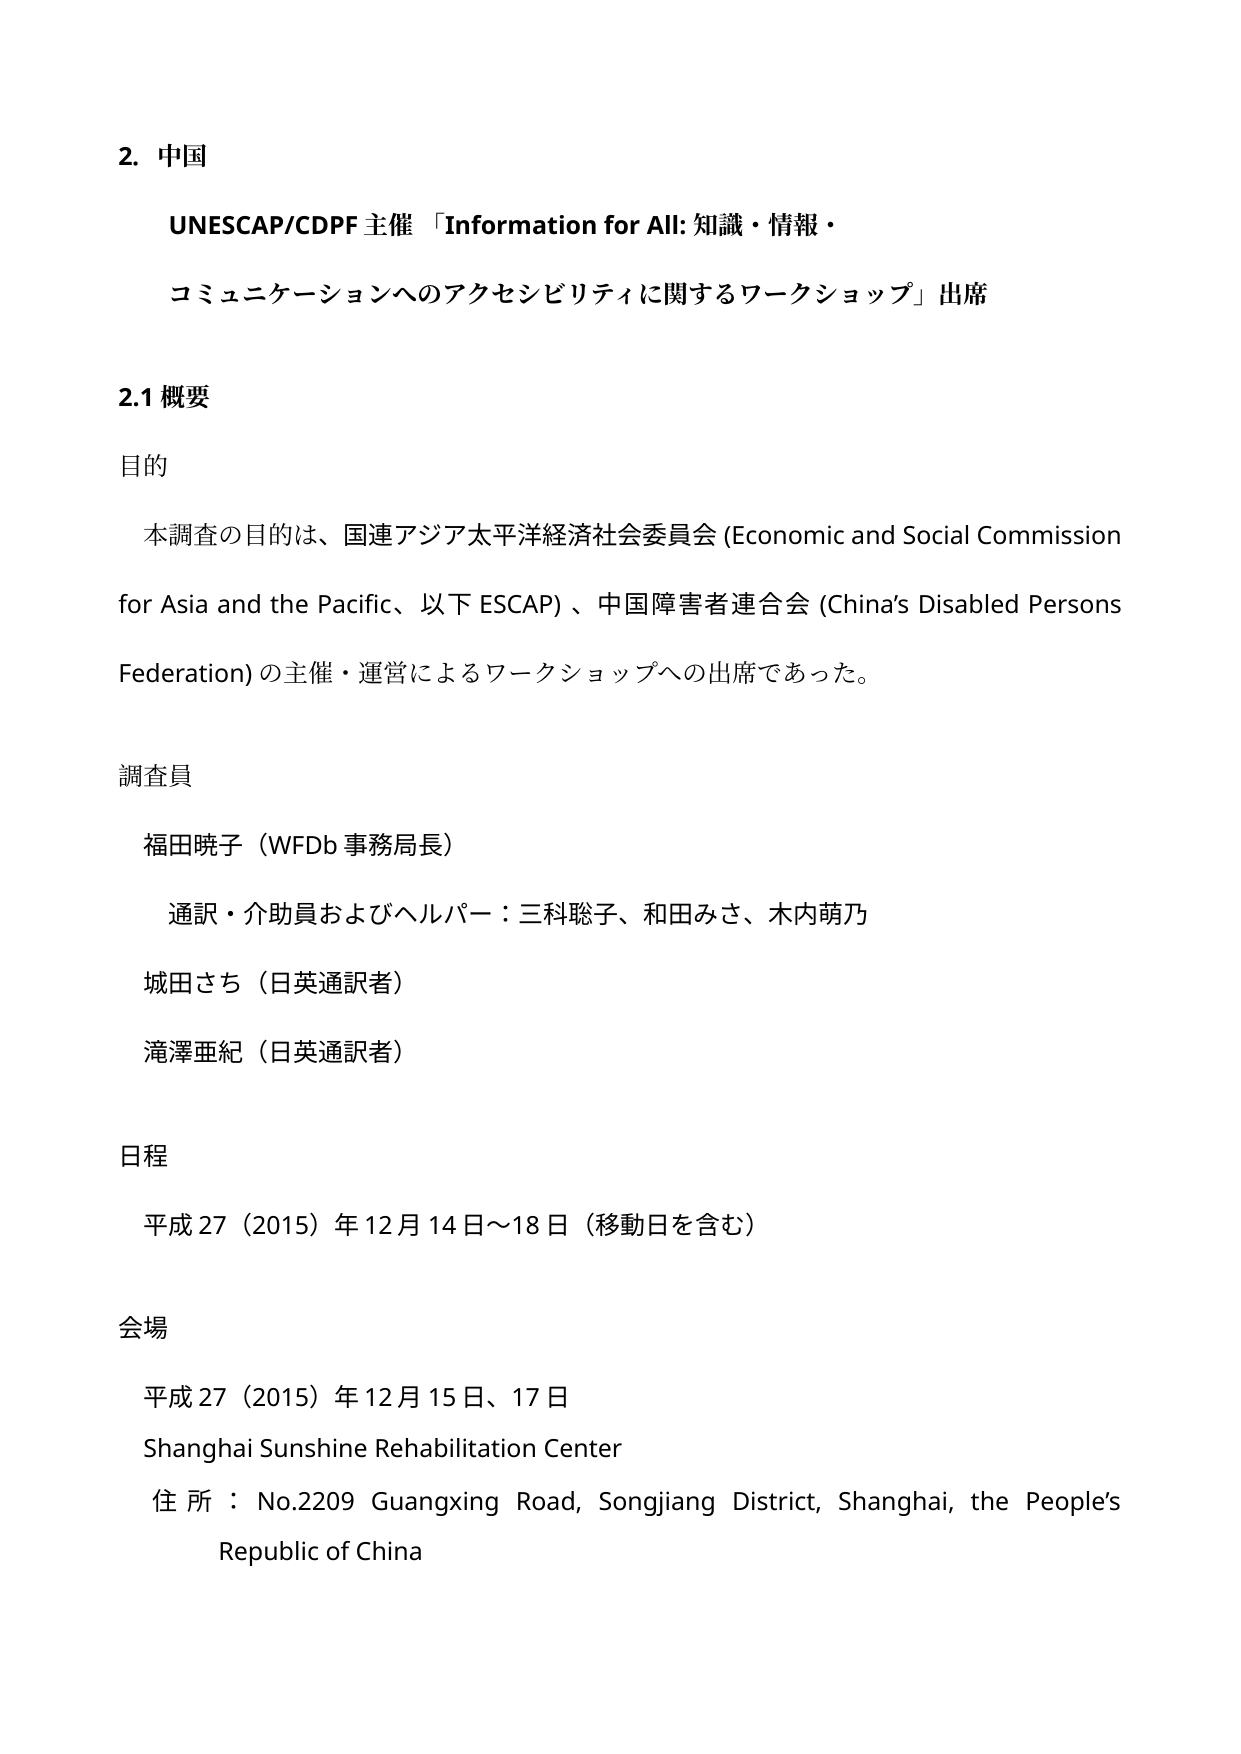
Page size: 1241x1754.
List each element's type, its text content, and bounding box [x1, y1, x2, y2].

text 城田さち（日英通訳者） [118, 947, 1122, 1016]
text 住所：No.2209 Guangxing Road, Songjiang District, Shanghai, the People’s Republic of China [118, 1464, 1122, 1568]
text Shanghai Sunshine Rehabilitation Center [118, 1430, 1122, 1464]
text 平成27（2015）年12月14日～18日（移動日を含む） [118, 1189, 1122, 1258]
text コミュニケーションへのアクセシビリティに関するワークショップ」出席 [118, 258, 1122, 327]
text 会場 [118, 1292, 1122, 1361]
text UNESCAP/CDPF主催 「Information for All: 知識・情報・ [118, 189, 1122, 258]
text 調査員 [118, 741, 1122, 809]
text 福田暁子（WFDb事務局長） [118, 809, 1122, 878]
text 目的 [118, 430, 1122, 499]
text 本調査の目的は、国連アジア太平洋経済社会委員会 (Economic and Social Commission for Asia and the Pacific、以下ESCAP) 、中国障害者連合会 (China’s Disabled Persons Federation) の主催・運営によるワークショップへの出席であった。 [118, 499, 1122, 706]
text 平成27（2015）年12月15日、17日 [118, 1361, 1122, 1430]
text 通訳・介助員およびヘルパー：三科聡子、和田みさ、木内萌乃 [118, 878, 1122, 947]
text 日程 [118, 1120, 1122, 1189]
text 滝澤亜紀（日英通訳者） [118, 1016, 1122, 1085]
text 2．中国 [118, 120, 1122, 189]
text 2.1 概要 [118, 361, 1122, 430]
